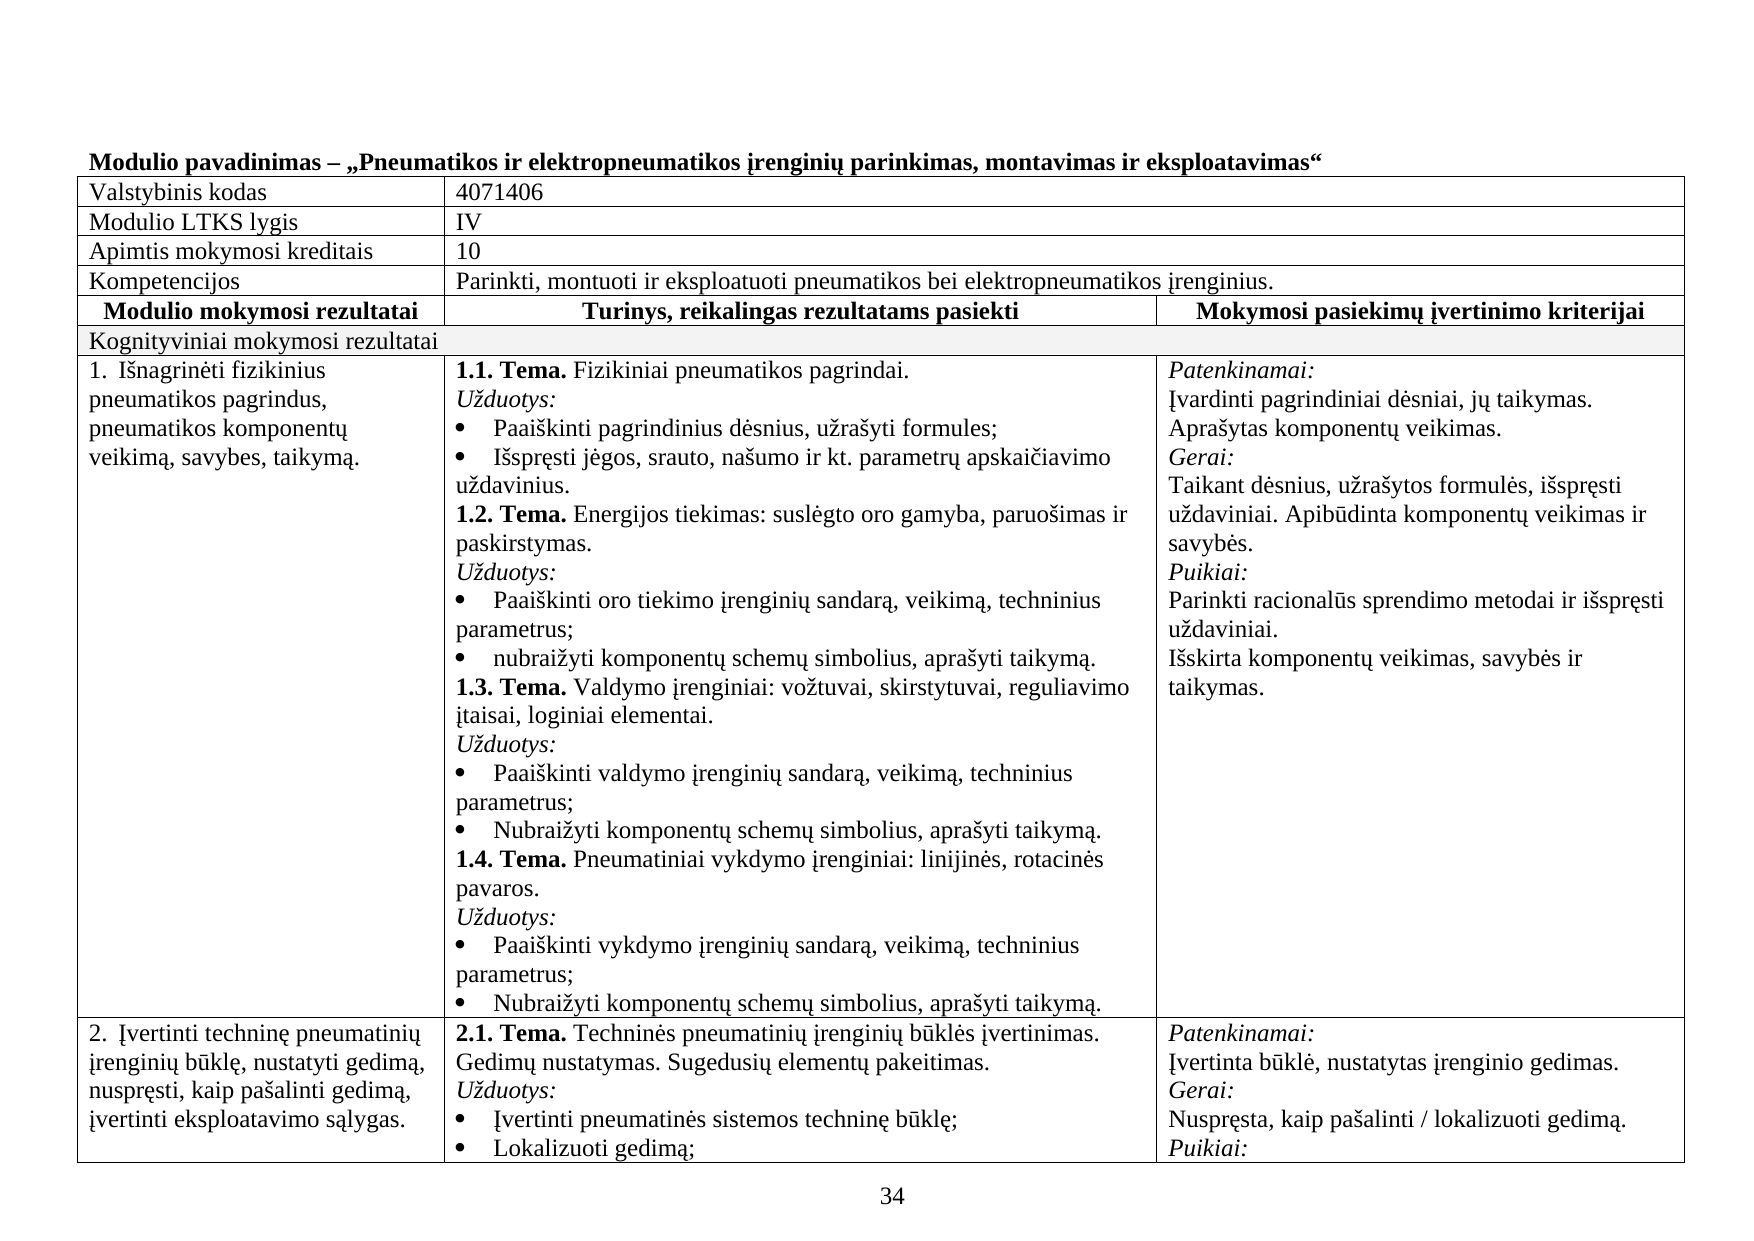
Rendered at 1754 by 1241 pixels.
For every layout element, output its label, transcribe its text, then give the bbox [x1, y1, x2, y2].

table_cell Modulio mokymosi rezultatai [78, 296, 444, 325]
table_cell Išnagrinėti fizikinius pneumatikos pagrindus, pneumatikos komponentų veikimą, savybes, taikymą. [78, 356, 444, 1017]
table_cell Patenkinamai: Įvardinti pagrindiniai dėsniai, jų taikymas. Aprašytas komponentų veikimas. Gerai: Taikant dėsnius, užrašytos formulės, išspręsti uždaviniai. Apibūdinta komponentų veikimas ir savybės. Puikiai: Parinkti racionalūs sprendimo metodai ir išspręsti uždaviniai. Išskirta komponentų veikimas, savybės ir taikymas. [1157, 356, 1684, 1017]
table_header 4071406 [445, 177, 1684, 206]
table_cell IV [445, 207, 1684, 235]
table_cell Mokymosi pasiekimų įvertinimo kriterijai [1157, 296, 1684, 325]
table_cell 10 [445, 236, 1684, 265]
table_cell Modulio LTKS lygis [78, 207, 444, 235]
text Modulio pavadinimas – „Pneumatikos ir elektropneumatikos įrenginių parinkimas, montavimas ir eksploatavimas“ [88, 147, 1695, 176]
table_header Valstybinis kodas [78, 177, 444, 206]
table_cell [445, 1018, 1156, 1162]
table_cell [1157, 1018, 1684, 1162]
table_cell Kompetencijos [78, 266, 444, 295]
table_cell 1.1. Tema. Fizikiniai pneumatikos pagrindai. Užduotys: Paaiškinti pagrindinius dėsnius, užrašyti formules; Išspręsti jėgos, srauto, našumo ir kt. parametrų apskaičiavimo uždavinius. 1.2. Tema. Energijos tiekimas: suslėgto oro gamyba, paruošimas ir paskirstymas. Užduotys: Paaiškinti oro tiekimo įrenginių sandarą, veikimą, techninius parametrus; nubraižyti komponentų schemų simbolius, aprašyti taikymą. 1.3. Tema. Valdymo įrenginiai: vožtuvai, skirstytuvai, reguliavimo įtaisai, loginiai elementai. Užduotys: Paaiškinti valdymo įrenginių sandarą, veikimą, techninius parametrus; Nubraižyti komponentų schemų simbolius, aprašyti taikymą. 1.4. Tema. Pneumatiniai vykdymo įrenginiai: linijinės, rotacinės pavaros. Užduotys: Paaiškinti vykdymo įrenginių sandarą, veikimą, techninius parametrus; Nubraižyti komponentų schemų simbolius, aprašyti taikymą. [445, 356, 1156, 1017]
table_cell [78, 1018, 444, 1162]
table_cell Turinys, reikalingas rezultatams pasiekti [445, 296, 1156, 325]
table_cell Kognityviniai mokymosi rezultatai [78, 326, 1684, 354]
table_cell Apimtis mokymosi kreditais [78, 236, 444, 265]
table_cell Parinkti, montuoti ir eksploatuoti pneumatikos bei elektropneumatikos įrenginius. [445, 266, 1684, 295]
